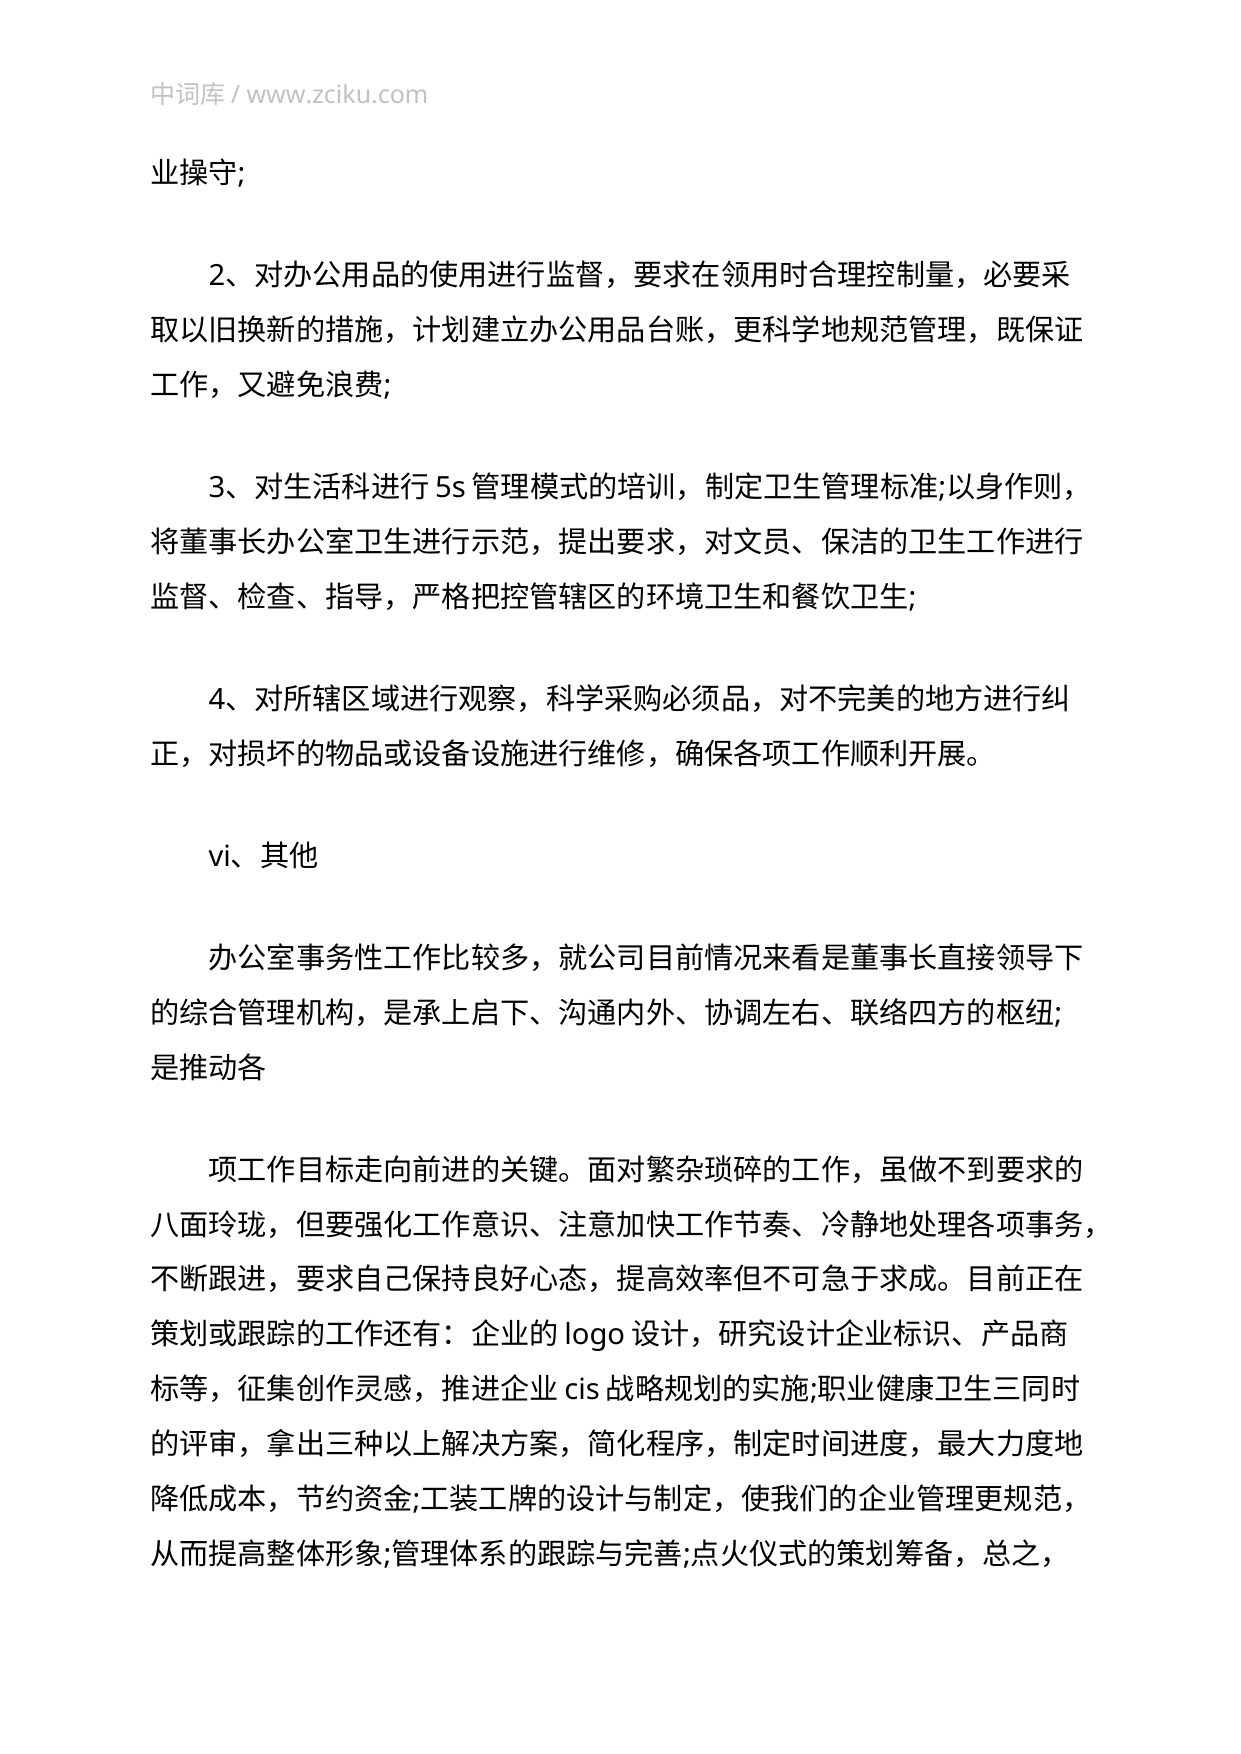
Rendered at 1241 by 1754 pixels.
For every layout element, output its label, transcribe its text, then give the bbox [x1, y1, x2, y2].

text 4、对所辖区域进行观察，科学采购必须品，对不完美的地方进行纠正，对损坏的物品或设备设施进行维修，确保各项工作顺利开展。 [150, 676, 1090, 773]
text vi、其他 [150, 832, 1090, 875]
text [150, 1146, 1090, 1573]
text 3、对生活科进行5s管理模式的培训，制定卫生管理标准;以身作则，将董事长办公室卫生进行示范，提出要求，对文员、保洁的卫生工作进行监督、检查、指导，严格把控管辖区的环境卫生和餐饮卫生; [150, 464, 1090, 616]
text 办公室事务性工作比较多，就公司目前情况来看是董事长直接领导下的综合管理机构，是承上启下、沟通内外、协调左右、联络四方的枢纽;是推动各 [150, 934, 1090, 1087]
text 2、对办公用品的使用进行监督，要求在领用时合理控制量，必要采取以旧换新的措施，计划建立办公用品台账，更科学地规范管理，既保证工作，又避免浪费; [150, 252, 1090, 404]
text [150, 150, 1090, 192]
